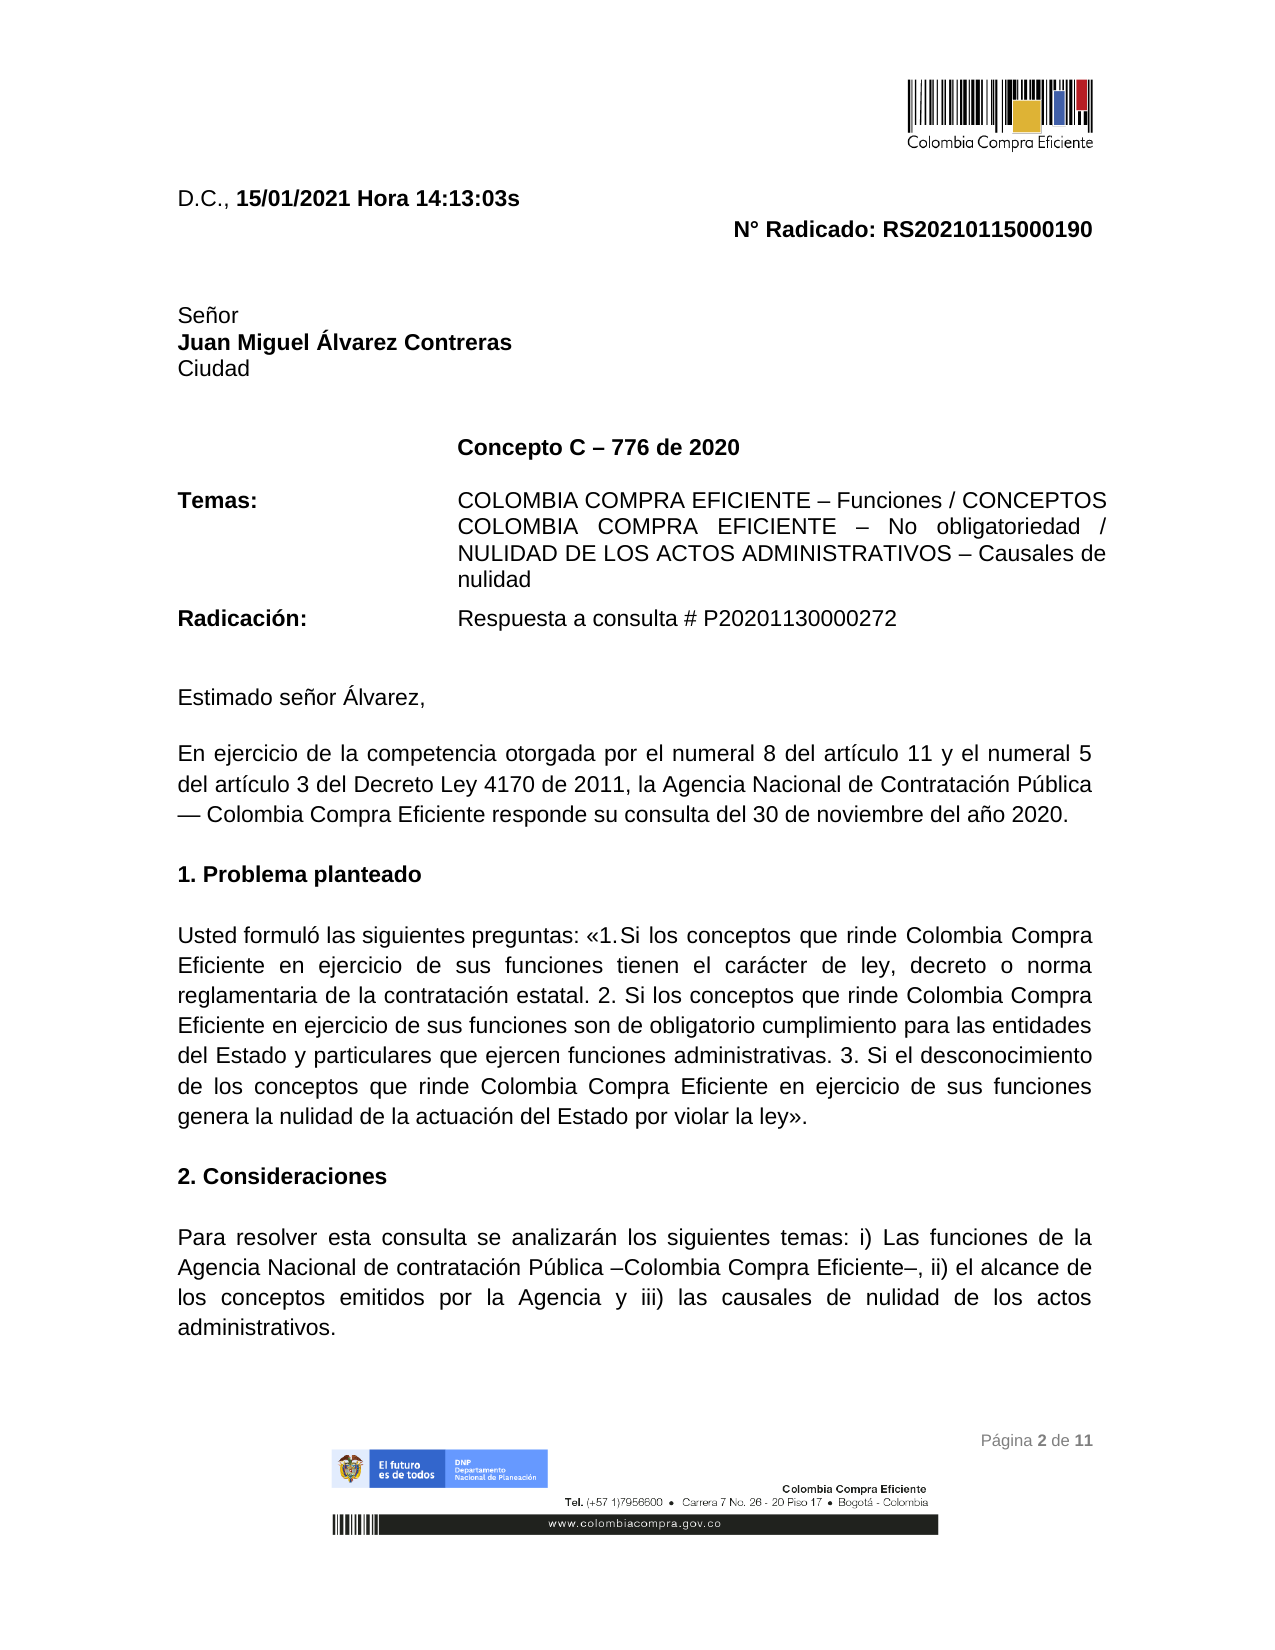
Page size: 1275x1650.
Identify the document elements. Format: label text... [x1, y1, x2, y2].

text D.C., 15/01/2021 Hora 14:13:03s [177, 185, 1093, 212]
text En ejercicio de la competencia otorgada por el numeral 8 del artículo 11 y el numeral 5 del artículo 3 del Decreto Ley 4170 de 2011, la Agencia Nacional de Contratación Pública ― Colombia Compra Eficiente responde su consulta del 30 de noviembre del año 2020. [177, 740, 1093, 827]
table_cell Respuesta a consulta # P20201130000272 [457, 605, 1107, 631]
list 1. Problema planteado [177, 861, 1093, 887]
picture [331, 1449, 939, 1535]
text Señor [177, 302, 1093, 329]
text 2. Consideraciones [177, 1163, 1093, 1189]
text Ciudad [177, 355, 1093, 381]
text Juan Miguel Álvarez Contreras [177, 329, 1093, 355]
table_header COLOMBIA COMPRA EFICIENTE – Funciones / CONCEPTOS COLOMBIA COMPRA EFICIENTE – No obligatoriedad / NULIDAD DE LOS ACTOS ADMINISTRATIVOS – Causales de nulidad [457, 487, 1107, 605]
text Concepto C – 776 de 2020 [177, 434, 1093, 460]
table_cell Radicación: [177, 605, 457, 631]
text Estimado señor Álvarez, [177, 684, 1093, 710]
picture [899, 73, 1099, 155]
text Usted formuló las siguientes preguntas: «1. Si los conceptos que rinde Colombia Compra Eficiente en ejercicio de sus funciones tienen el carácter de ley, decreto o norma reglamentaria de la contratación estatal. 2. Si los conceptos que rinde Colombia Compra Eficiente en ejercicio de sus funciones son de obligatorio cumplimiento para las entidades del Estado y particulares que ejercen funciones administrativas. 3. Si el desconocimiento de los conceptos que rinde Colombia Compra Eficiente en ejercicio de sus funciones genera la nulidad de la actuación del Estado por violar la ley». [177, 922, 1093, 1129]
text N° Radicado: RS20210115000190 [177, 216, 1093, 242]
text Para resolver esta consulta se analizarán los siguientes temas: i) Las funciones de la Agencia Nacional de contratación Pública –Colombia Compra Eficiente–, ii) el alcance de los conceptos emitidos por la Agencia y iii) las causales de nulidad de los actos administrativos. [177, 1224, 1093, 1341]
table_header Temas: [177, 487, 457, 605]
